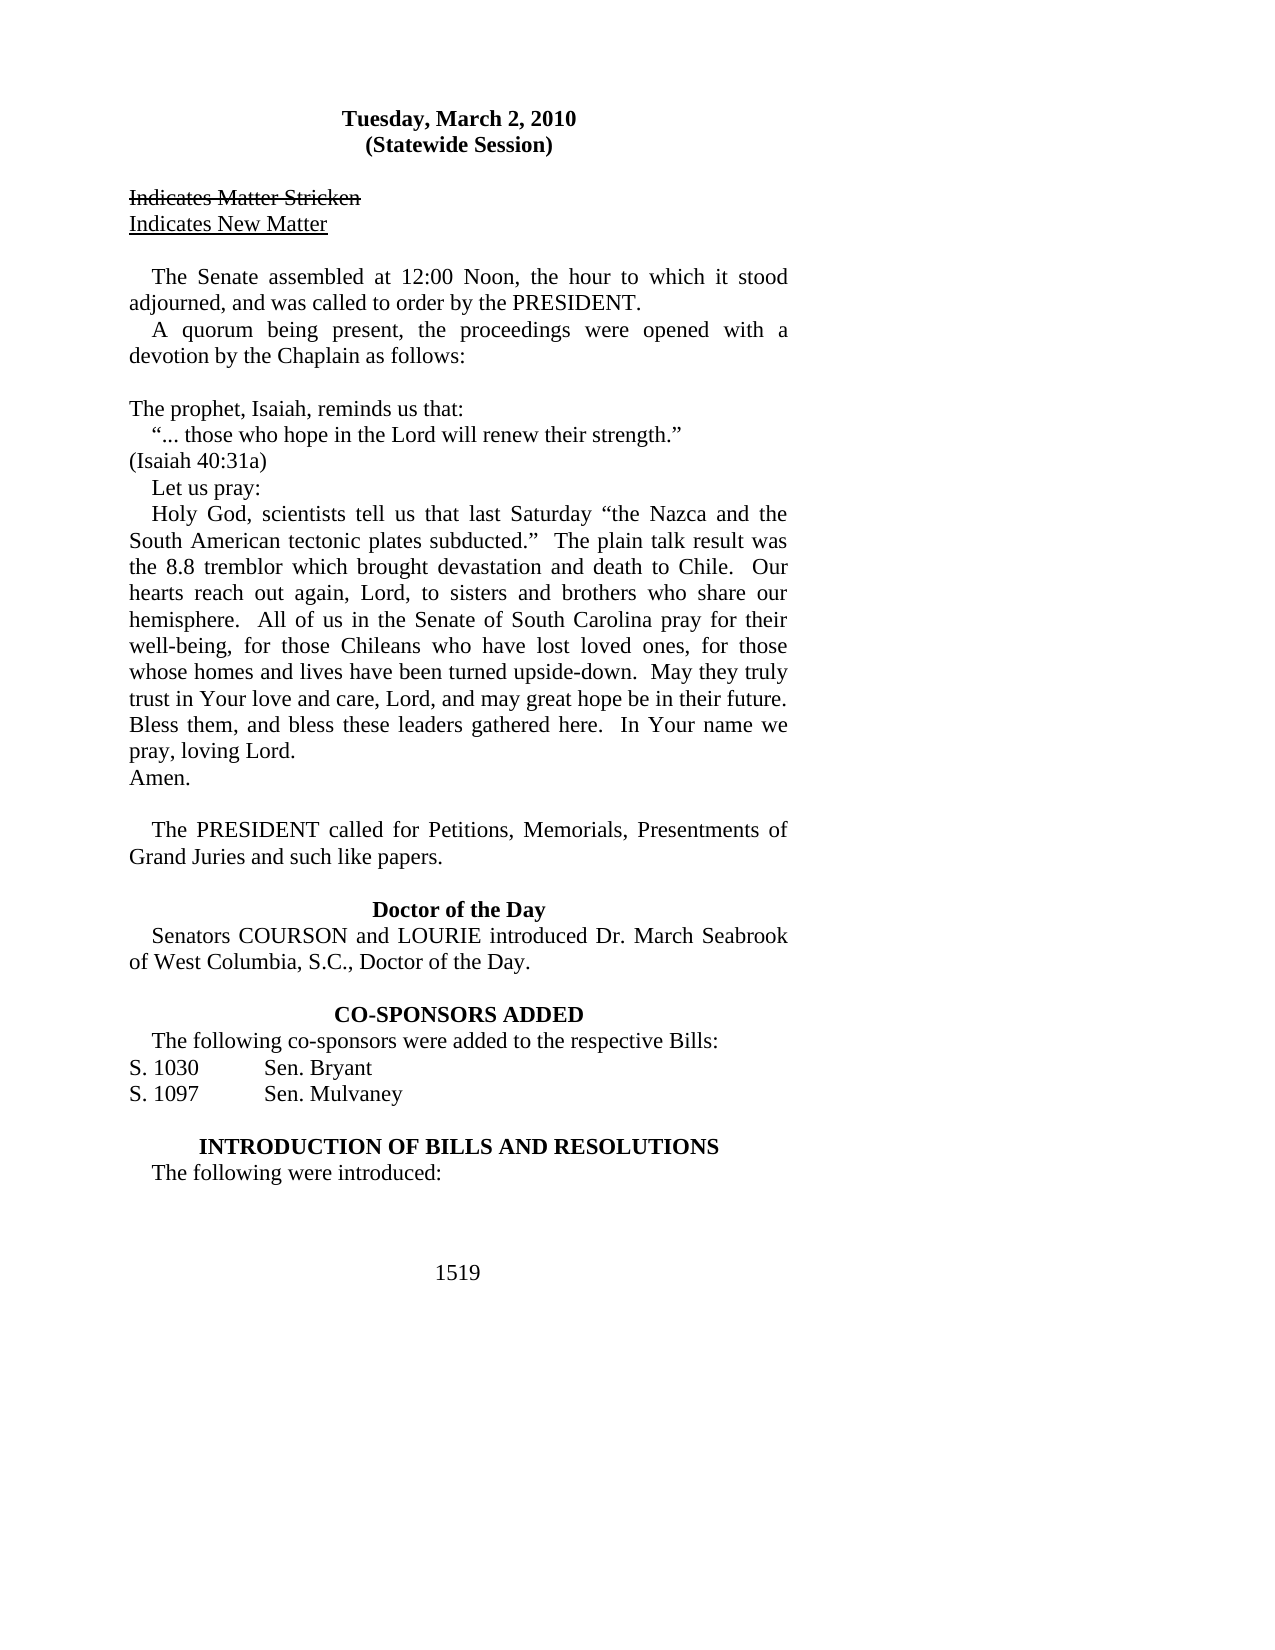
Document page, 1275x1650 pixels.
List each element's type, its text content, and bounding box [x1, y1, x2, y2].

text Tuesday, March 2, 2010 [129, 105, 789, 131]
text Doctor of the Day [129, 896, 789, 922]
text S. 1030 Sen. Bryant [129, 1054, 789, 1080]
text The PRESIDENT called for Petitions, Memorials, Presentments of Grand Juries and such like papers. [129, 817, 789, 869]
text Let us pray: [129, 474, 789, 500]
text CO-SPONSORS ADDED [129, 1001, 789, 1027]
text (Isaiah 40:31a) [129, 448, 789, 474]
text The Senate assembled at 12:00 Noon, the hour to which it stood adjourned, and was called to order by the PRESIDENT. [129, 263, 789, 316]
text S. 1097 Sen. Mulvaney [129, 1080, 789, 1106]
text “... those who hope in the Lord will renew their strength.” [129, 421, 789, 448]
text The following co-sponsors were added to the respective Bills: [129, 1027, 789, 1054]
text INTRODUCTION OF BILLS AND RESOLUTIONS [129, 1133, 789, 1159]
text Senators COURSON and LOURIE introduced Dr. March Seabrook of West Columbia, S.C., Doctor of the Day. [129, 922, 789, 975]
text The prophet, Isaiah, reminds us that: [129, 395, 789, 421]
text Amen. [129, 764, 789, 790]
text Indicates Matter Stricken [129, 184, 789, 210]
subtitle Indicates New Matter [129, 210, 789, 237]
text (Statewide Session) [129, 131, 789, 158]
text The following were introduced: [129, 1159, 789, 1186]
text Holy God, scientists tell us that last Saturday “the Nazca and the South American tectonic plates subducted.” The plain talk result was the 8.8 tremblor which brought devastation and death to Chile. Our hearts reach out again, Lord, to sisters and brothers who share our hemisphere. All of us in the Senate of South Carolina pray for their well-being, for those Chileans who have lost loved ones, for those whose homes and lives have been turned upside-down. May they truly trust in Your love and care, Lord, and may great hope be in their future. Bless them, and bless these leaders gathered here. In Your name we pray, loving Lord. [129, 500, 789, 764]
text A quorum being present, the proceedings were opened with a devotion by the Chaplain as follows: [129, 316, 789, 368]
